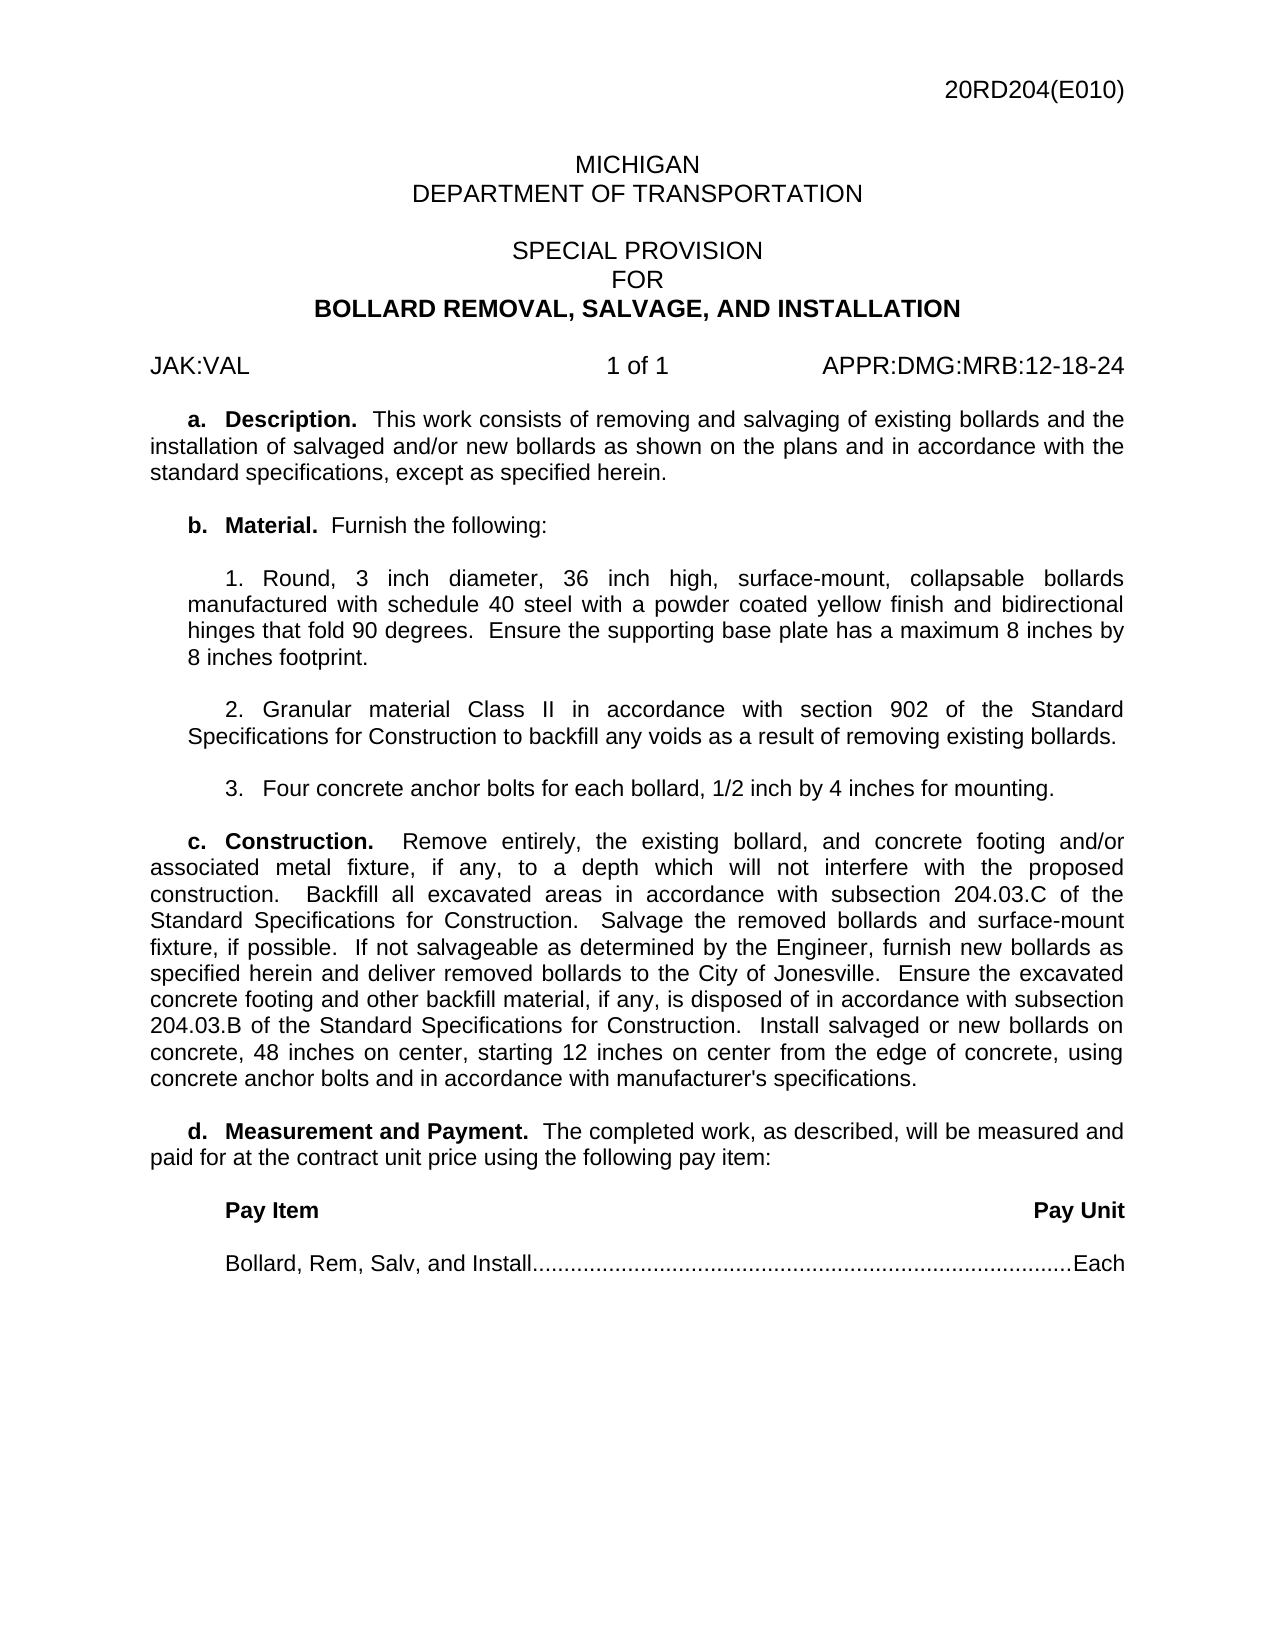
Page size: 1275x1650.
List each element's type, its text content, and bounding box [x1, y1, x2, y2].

text d. Measurement and Payment. The completed work, as described, will be measured and paid for at the contract unit price using the following pay item: [150, 1118, 1125, 1171]
text 3. Four concrete anchor bolts for each bollard, 1/2 inch by 4 inches for mounting. [187, 775, 1125, 802]
text FOR [150, 265, 1125, 294]
text b. Material. Furnish the following: [150, 512, 1125, 538]
text Bollard, Rem, Salv, and Install Each [225, 1250, 1125, 1276]
text DEPARTMENT OF TRANSPORTATION [150, 179, 1125, 207]
text 2. Granular material Class II in accordance with section 902 of the Standard Specifications for Construction to backfill any voids as a result of removing existing bollards. [187, 696, 1125, 749]
text SPECIAL PROVISION [150, 236, 1125, 265]
text c. Construction. Remove entirely, the existing bollard, and concrete footing and/or associated metal fixture, if any, to a depth which will not interfere with the proposed construction. Backfill all excavated areas in accordance with subsection 204.03.C of the Standard Specifications for Construction. Salvage the removed bollards and surface-mount fixture, if possible. If not salvageable as determined by the Engineer, furnish new bollards as specified herein and deliver removed bollards to the City of Jonesville. Ensure the excavated concrete footing and other backfill material, if any, is disposed of in accordance with subsection 204.03.B of the Standard Specifications for Construction. Install salvaged or new bollards on concrete, 48 inches on center, starting 12 inches on center from the edge of concrete, using concrete anchor bolts and in accordance with manufacturer's specifications. [150, 828, 1125, 1092]
text MICHIGAN [150, 150, 1125, 179]
text a. Description. This work consists of removing and salvaging of existing bollards and the installation of salvaged and/or new bollards as shown on the plans and in accordance with the standard specifications, except as specified herein. [150, 406, 1125, 485]
text 1. Round, 3 inch diameter, 36 inch high, surface-mount, collapsable bollards manufactured with schedule 40 steel with a powder coated yellow finish and bidirectional hinges that fold 90 degrees. Ensure the supporting base plate has a maximum 8 inches by 8 inches footprint. [187, 564, 1125, 670]
text BOLLARD REMOVAL, SALVAGE, AND INSTALLATION [150, 294, 1125, 322]
text Pay Item Pay Unit [225, 1197, 1125, 1223]
text JAK:VAL 1 of 1 APPR:DMG:MRB:12-18-24 [150, 351, 1125, 380]
